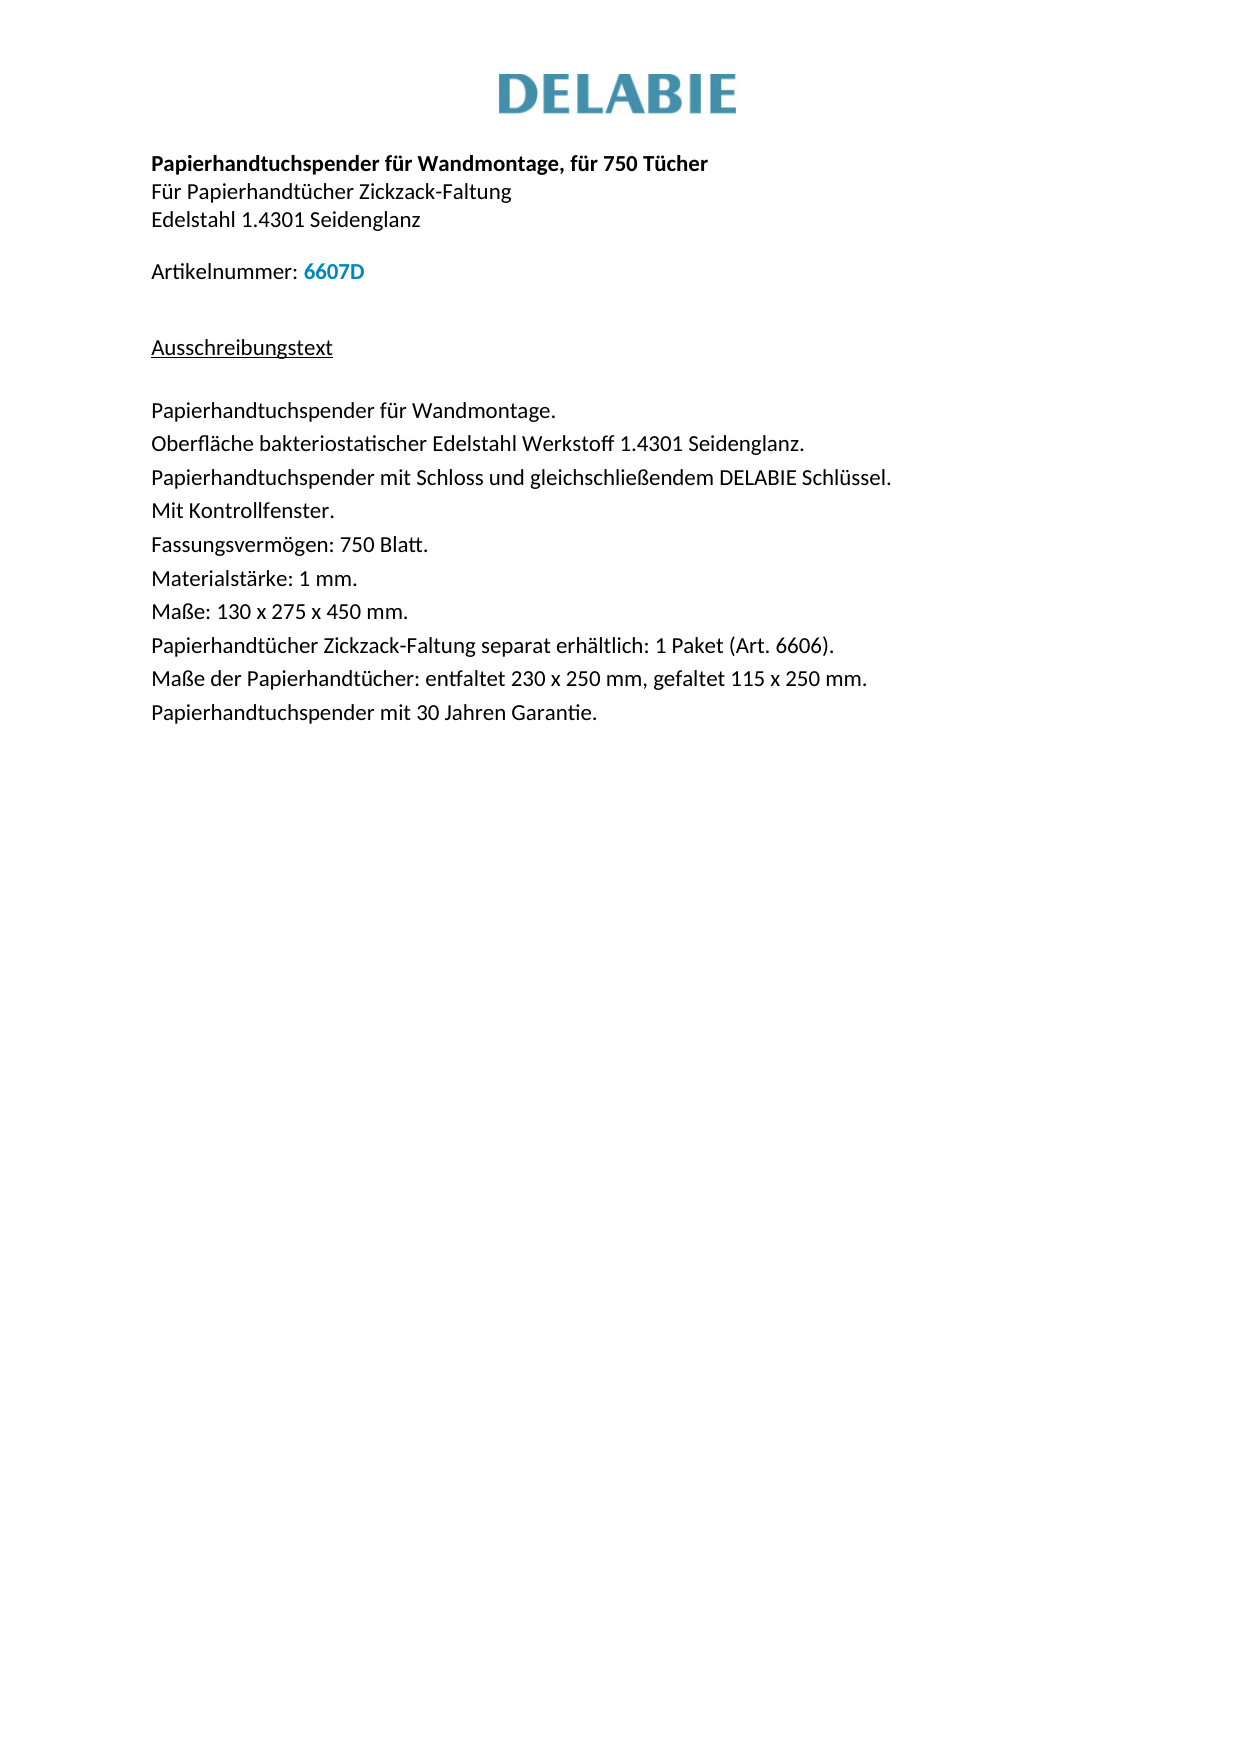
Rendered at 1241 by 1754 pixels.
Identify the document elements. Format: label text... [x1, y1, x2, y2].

text Papierhandtücher Zickzack-Faltung separat erhältlich: 1 Paket (Art. 6606). [151, 631, 1084, 659]
text Edelstahl 1.4301 Seidenglanz [151, 205, 1084, 233]
text Fassungsvermögen: 750 Blatt. [151, 530, 1084, 558]
text Für Papierhandtücher Zickzack-Faltung [151, 177, 1084, 205]
text Papierhandtuchspender für Wandmontage. [151, 396, 1084, 424]
text Maße: 130 x 275 x 450 mm. [151, 597, 1084, 625]
text Materialstärke: 1 mm. [151, 564, 1084, 592]
text Mit Kontrollfenster. [151, 497, 1084, 525]
text Ausschreibungstext [151, 333, 1084, 361]
text Papierhandtuchspender mit Schloss und gleichschließendem DELABIE Schlüssel. [151, 463, 1084, 491]
text Maße der Papierhandtücher: entfaltet 230 x 250 mm, gefaltet 115 x 250 mm. [151, 664, 1084, 692]
picture [497, 74, 738, 114]
text Artikelnummer: 6607D [151, 257, 1084, 285]
text Papierhandtuchspender für Wandmontage, für 750 Tücher [151, 149, 1084, 177]
text Oberfläche bakteriostatischer Edelstahl Werkstoff 1.4301 Seidenglanz. [151, 429, 1084, 458]
text Papierhandtuchspender mit 30 Jahren Garantie. [151, 698, 1084, 726]
